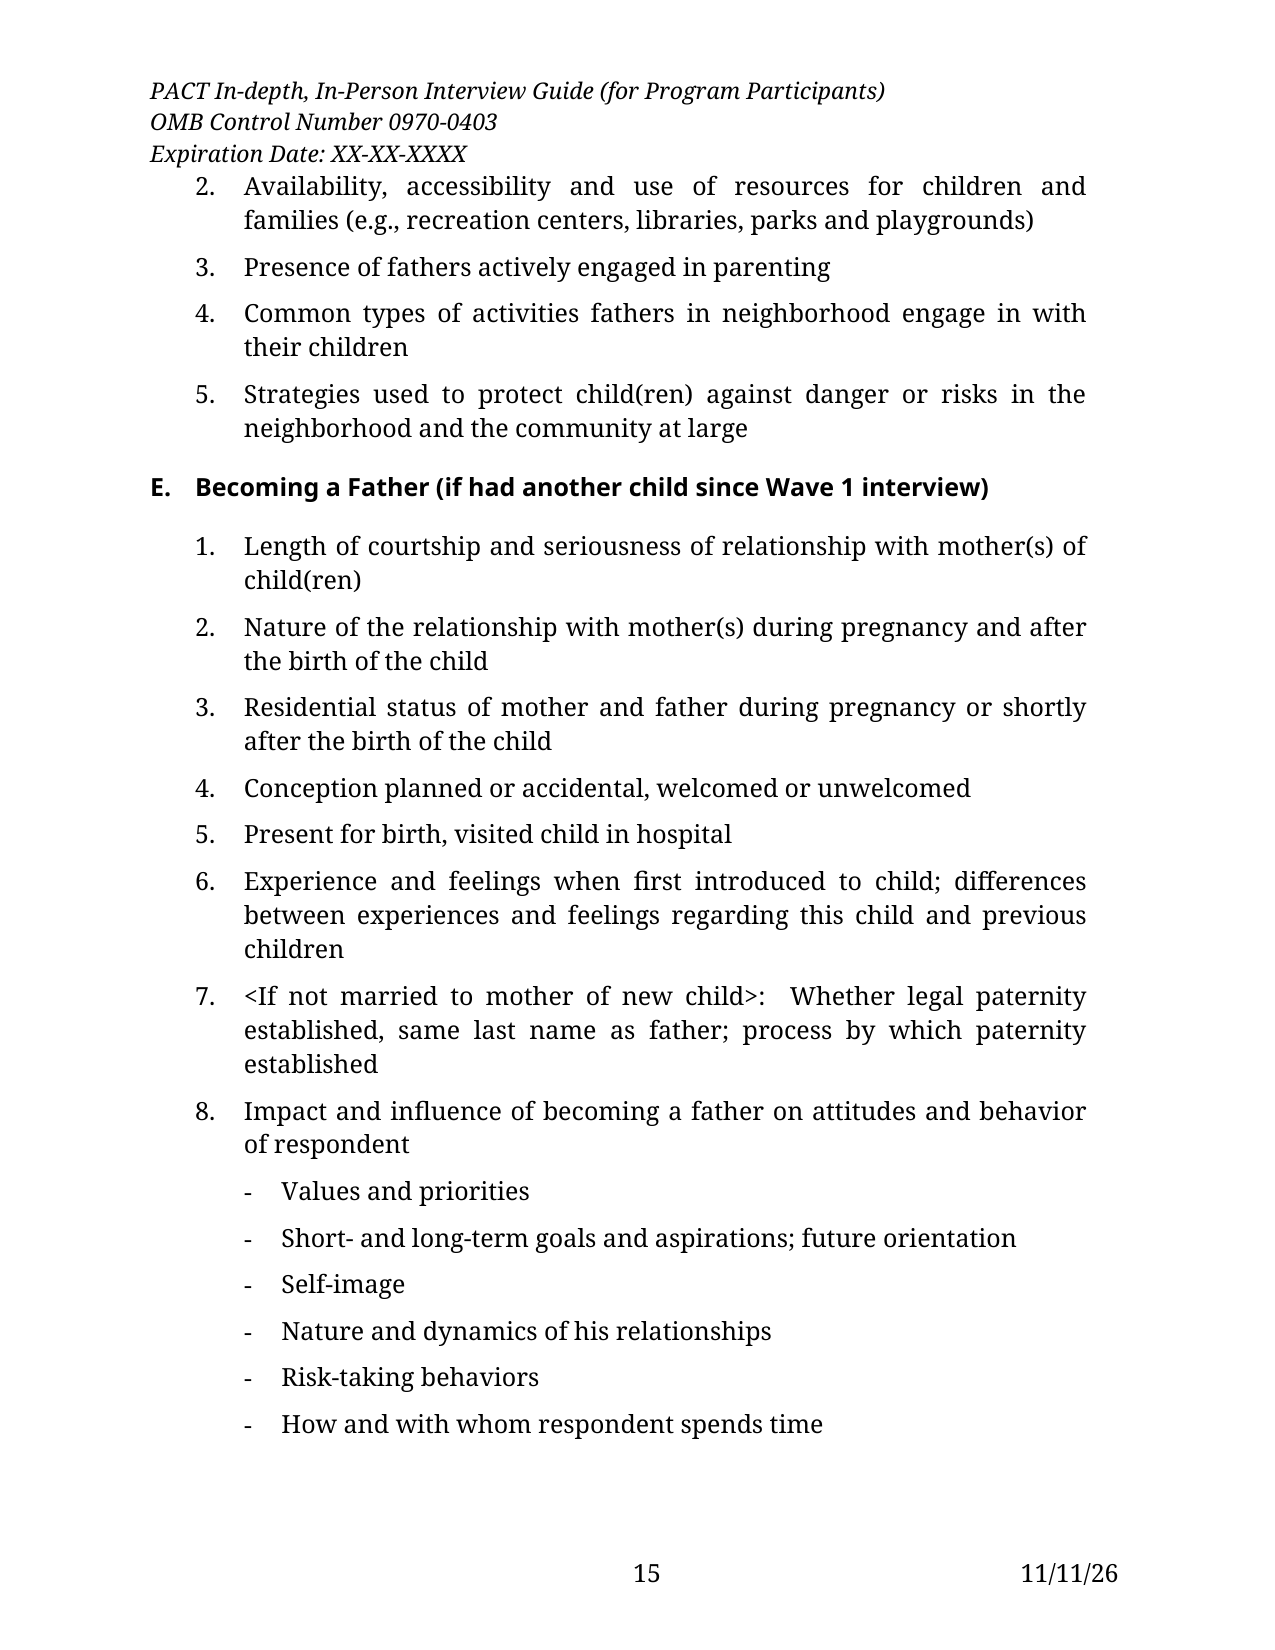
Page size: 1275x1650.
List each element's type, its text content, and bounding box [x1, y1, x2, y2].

text 2. Availability, accessibility and use of resources for children and families (e.g., recreation centers, libraries, parks and playgrounds) [195, 169, 1087, 237]
subtitle E. Becoming a Father (if had another child since Wave 1 interview) [150, 470, 1125, 504]
text Nature and dynamics of his relationships [244, 1313, 1050, 1347]
text 5. Present for birth, visited child in hospital [195, 817, 1087, 851]
text 3. Residential status of mother and father during pregnancy or shortly after the birth of the child [195, 690, 1087, 758]
text Values and priorities [244, 1174, 1050, 1208]
text 1. Length of courtship and seriousness of relationship with mother(s) of child(ren) [195, 529, 1087, 597]
text 2. Nature of the relationship with mother(s) during pregnancy and after the birth of the child [195, 609, 1087, 677]
text 4. Common types of activities fathers in neighborhood engage in with their children [195, 296, 1087, 364]
text 7. <If not married to mother of new child>: Whether legal paternity established, same last name as father; process by which paternity established [195, 978, 1087, 1081]
text 8. Impact and influence of becoming a father on attitudes and behavior of respondent [195, 1093, 1087, 1161]
text Self-image [244, 1267, 1050, 1301]
text 6. Experience and feelings when first introduced to child; differences between experiences and feelings regarding this child and previous children [195, 864, 1087, 966]
text 3. Presence of fathers actively engaged in parenting [195, 249, 1087, 283]
text Short- and long-term goals and aspirations; future orientation [244, 1220, 1050, 1254]
text How and with whom respondent spends time [244, 1407, 1050, 1441]
text 5. Strategies used to protect child(ren) against danger or risks in the neighborhood and the community at large [195, 377, 1087, 445]
text 4. Conception planned or accidental, welcomed or unwelcomed [195, 771, 1087, 805]
text Risk-taking behaviors [244, 1360, 1050, 1394]
